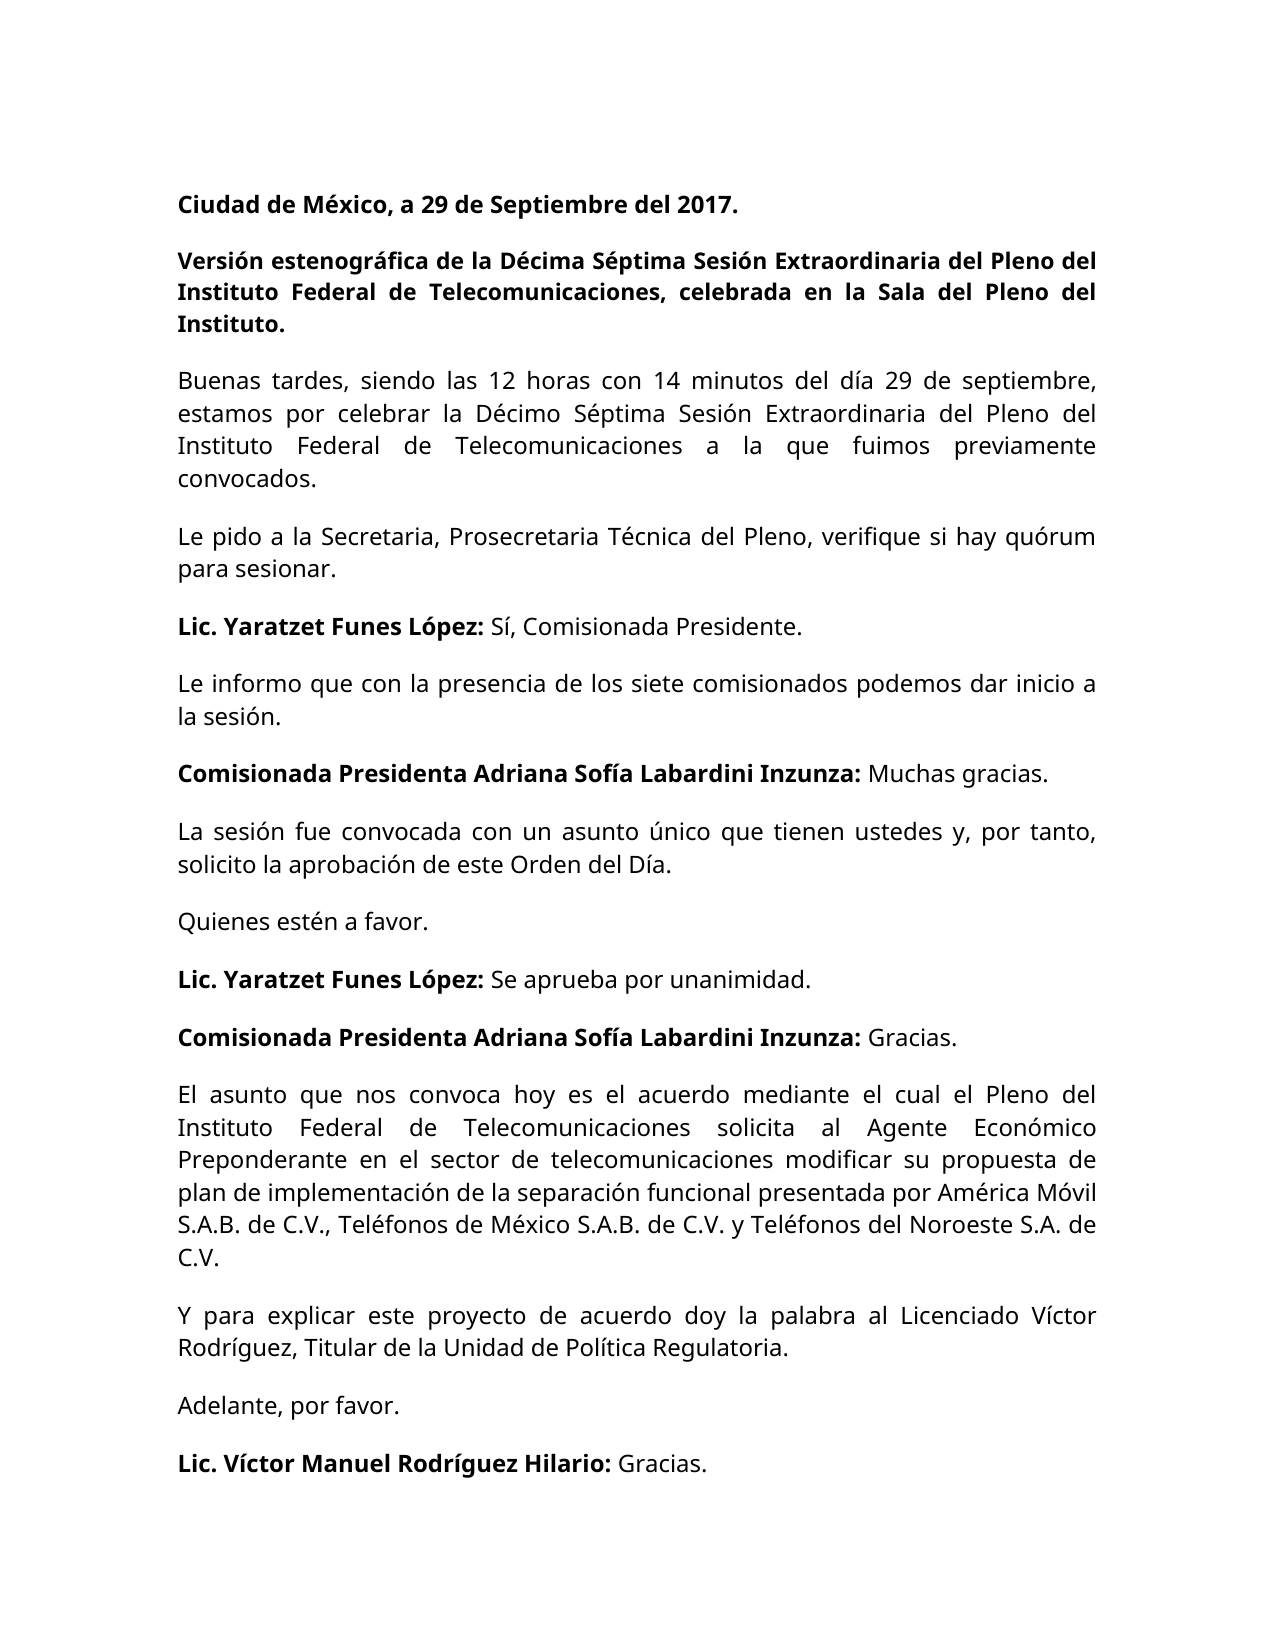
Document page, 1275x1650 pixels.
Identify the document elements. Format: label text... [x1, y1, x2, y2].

text Le pido a la Secretaria, Prosecretaria Técnica del Pleno, verifique si hay quórum para sesionar. [177, 519, 1098, 584]
text Ciudad de México, a 29 de Septiembre del 2017. [177, 187, 1098, 220]
text Quienes estén a favor. [177, 905, 1098, 938]
subtitle Versión estenográfica de la Décima Séptima Sesión Extraordinaria del Pleno del Instituto Federal de Telecomunicaciones, celebrada en la Sala del Pleno del Instituto. [177, 245, 1098, 339]
text Lic. Yaratzet Funes López: Se aprueba por unanimidad. [177, 963, 1098, 995]
text Lic. Víctor Manuel Rodríguez Hilario: Gracias. [177, 1446, 1098, 1479]
text Y para explicar este proyecto de acuerdo doy la palabra al Licenciado Víctor Rodríguez, Titular de la Unidad de Política Regulatoria. [177, 1298, 1098, 1364]
text La sesión fue convocada con un asunto único que tienen ustedes y, por tanto, solicito la aprobación de este Orden del Día. [177, 815, 1098, 880]
text Le informo que con la presencia de los siete comisionados podemos dar inicio a la sesión. [177, 667, 1098, 732]
text Lic. Yaratzet Funes López: Sí, Comisionada Presidente. [177, 609, 1098, 642]
text Comisionada Presidenta Adriana Sofía Labardini Inzunza: Muchas gracias. [177, 757, 1098, 790]
text El asunto que nos convoca hoy es el acuerdo mediante el cual el Pleno del Instituto Federal de Telecomunicaciones solicita al Agente Económico Preponderante en el sector de telecomunicaciones modificar su propuesta de plan de implementación de la separación funcional presentada por América Móvil S.A.B. de C.V., Teléfonos de México S.A.B. de C.V. y Teléfonos del Noroeste S.A. de C.V. [177, 1078, 1098, 1273]
text Comisionada Presidenta Adriana Sofía Labardini Inzunza: Gracias. [177, 1020, 1098, 1053]
text Buenas tardes, siendo las 12 horas con 14 minutos del día 29 de septiembre, estamos por celebrar la Décimo Séptima Sesión Extraordinaria del Pleno del Instituto Federal de Telecomunicaciones a la que fuimos previamente convocados. [177, 364, 1098, 494]
text Adelante, por favor. [177, 1389, 1098, 1421]
